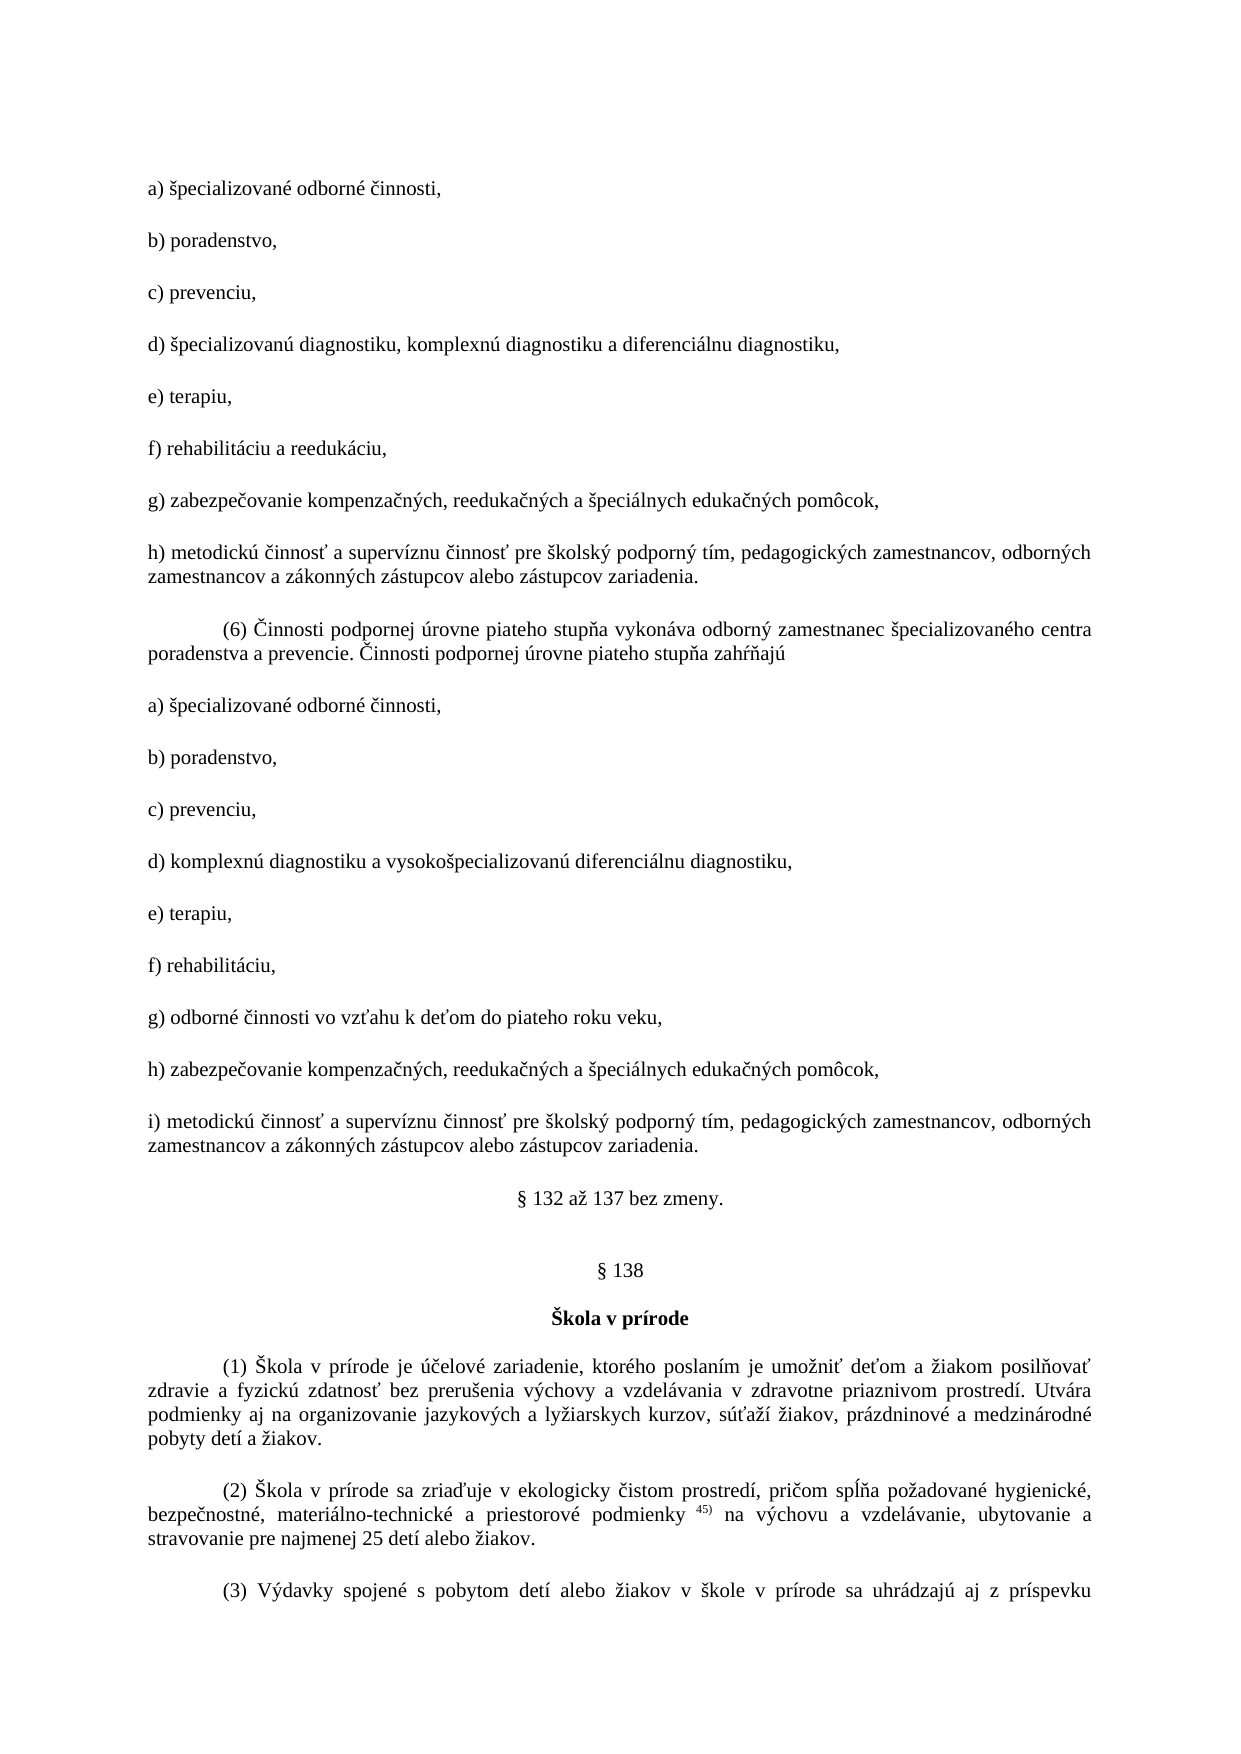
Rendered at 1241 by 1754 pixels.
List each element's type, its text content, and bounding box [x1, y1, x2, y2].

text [148, 1578, 1092, 1602]
text i) metodickú činnosť a supervíznu činnosť pre školský podporný tím, pedagogických zamestnancov, odborných zamestnancov a zákonných zástupcov alebo zástupcov zariadenia. [148, 1109, 1092, 1157]
text d) špecializovanú diagnostiku, komplexnú diagnostiku a diferenciálnu diagnostiku, [148, 332, 1092, 356]
text g) odborné činnosti vo vzťahu k deťom do piateho roku veku, [148, 1005, 1092, 1029]
text c) prevenciu, [148, 797, 1092, 821]
text b) poradenstvo, [148, 228, 1092, 252]
text b) poradenstvo, [148, 745, 1092, 769]
text f) rehabilitáciu a reedukáciu, [148, 436, 1092, 460]
text g) zabezpečovanie kompenzačných, reedukačných a špeciálnych edukačných pomôcok, [148, 488, 1092, 512]
text h) zabezpečovanie kompenzačných, reedukačných a špeciálnych edukačných pomôcok, [148, 1057, 1092, 1081]
text Škola v prírode [148, 1306, 1092, 1330]
text § 132 až 137 bez zmeny. [148, 1185, 1092, 1209]
text e) terapiu, [148, 384, 1092, 408]
text a) špecializované odborné činnosti, [148, 693, 1092, 717]
text § 138 [148, 1258, 1092, 1282]
text d) komplexnú diagnostiku a vysokošpecializovanú diferenciálnu diagnostiku, [148, 849, 1092, 873]
text c) prevenciu, [148, 280, 1092, 304]
text (2) Škola v prírode sa zriaďuje v ekologicky čistom prostredí, pričom spĺňa požadované hygienické, bezpečnostné, materiálno-technické a priestorové podmienky 45) na výchovu a vzdelávanie, ubytovanie a stravovanie pre najmenej 25 detí alebo žiakov. [148, 1478, 1092, 1550]
text e) terapiu, [148, 901, 1092, 925]
text (6) Činnosti podpornej úrovne piateho stupňa vykonáva odborný zamestnanec špecializovaného centra poradenstva a prevencie. Činnosti podpornej úrovne piateho stupňa zahŕňajú [148, 616, 1092, 664]
text f) rehabilitáciu, [148, 953, 1092, 977]
text a) špecializované odborné činnosti, [148, 176, 1092, 200]
text h) metodickú činnosť a supervíznu činnosť pre školský podporný tím, pedagogických zamestnancov, odborných zamestnancov a zákonných zástupcov alebo zástupcov zariadenia. [148, 540, 1092, 588]
text (1) Škola v prírode je účelové zariadenie, ktorého poslaním je umožniť deťom a žiakom posilňovať zdravie a fyzickú zdatnosť bez prerušenia výchovy a vzdelávania v zdravotne priaznivom prostredí. Utvára podmienky aj na organizovanie jazykových a lyžiarskych kurzov, súťaží žiakov, prázdninové a medzinárodné pobyty detí a žiakov. [148, 1354, 1092, 1450]
